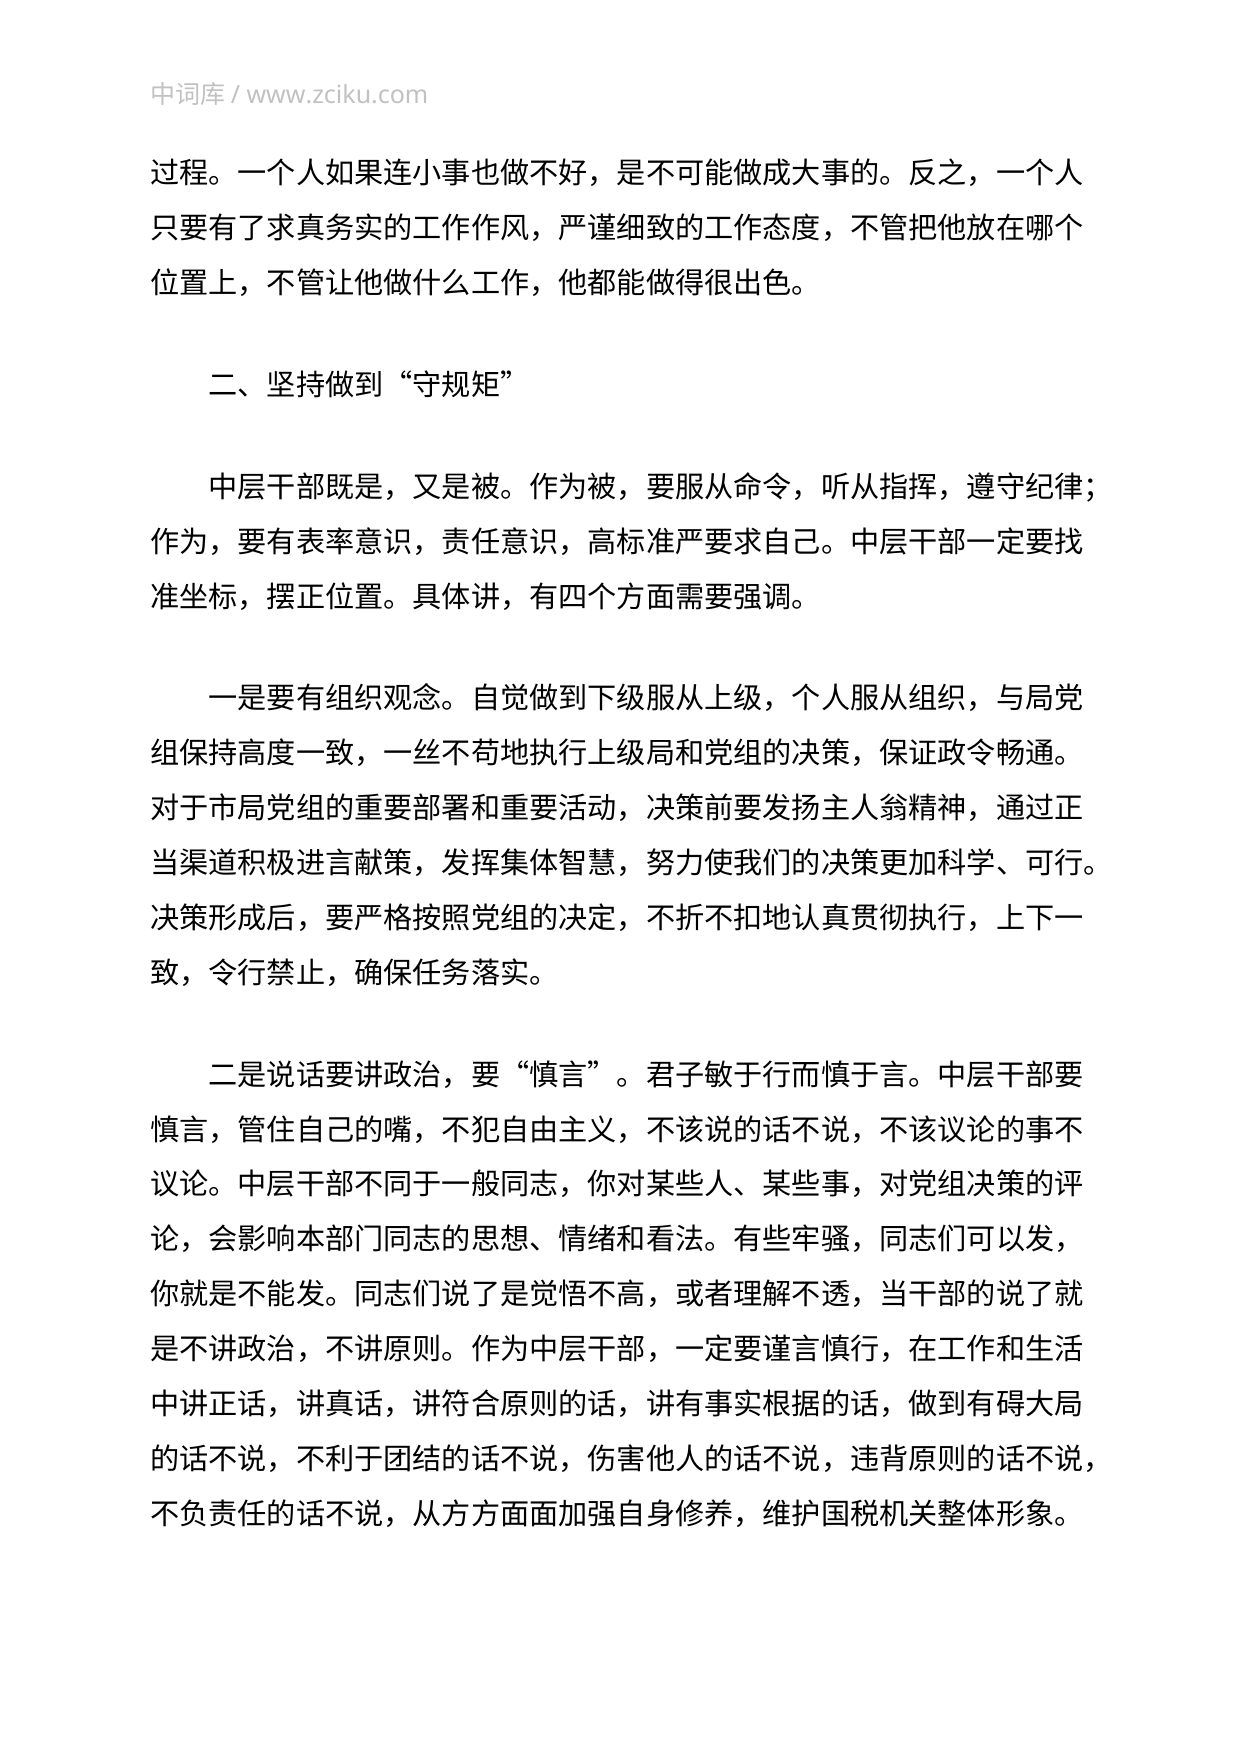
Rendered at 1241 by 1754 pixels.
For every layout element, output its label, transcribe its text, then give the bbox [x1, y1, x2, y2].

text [150, 150, 1090, 302]
text 二是说话要讲政治，要“慎言”。君子敏于行而慎于言。中层干部要慎言，管住自己的嘴，不犯自由主义，不该说的话不说，不该议论的事不议论。中层干部不同于一般同志，你对某些人、某些事，对党组决策的评论，会影响本部门同志的思想、情绪和看法。有些牢骚，同志们可以发，你就是不能发。同志们说了是觉悟不高，或者理解不透，当干部的说了就是不讲政治，不讲原则。作为中层干部，一定要谨言慎行，在工作和生活中讲正话，讲真话，讲符合原则的话，讲有事实根据的话，做到有碍大局的话不说，不利于团结的话不说，伤害他人的话不说，违背原则的话不说，不负责任的话不说，从方方面面加强自身修养，维护国税机关整体形象。 [150, 1051, 1090, 1533]
text 二、坚持做到“守规矩” [150, 362, 1090, 404]
text 中层干部既是，又是被。作为被，要服从命令，听从指挥，遵守纪律；作为，要有表率意识，责任意识，高标准严要求自己。中层干部一定要找准坐标，摆正位置。具体讲，有四个方面需要强调。 [150, 463, 1090, 615]
text 一是要有组织观念。自觉做到下级服从上级，个人服从组织，与局党组保持高度一致，一丝不苟地执行上级局和党组的决策，保证政令畅通。对于市局党组的重要部署和重要活动，决策前要发扬主人翁精神，通过正当渠道积极进言献策，发挥集体智慧，努力使我们的决策更加科学、可行。决策形成后，要严格按照党组的决定，不折不扣地认真贯彻执行，上下一致，令行禁止，确保任务落实。 [150, 675, 1090, 992]
